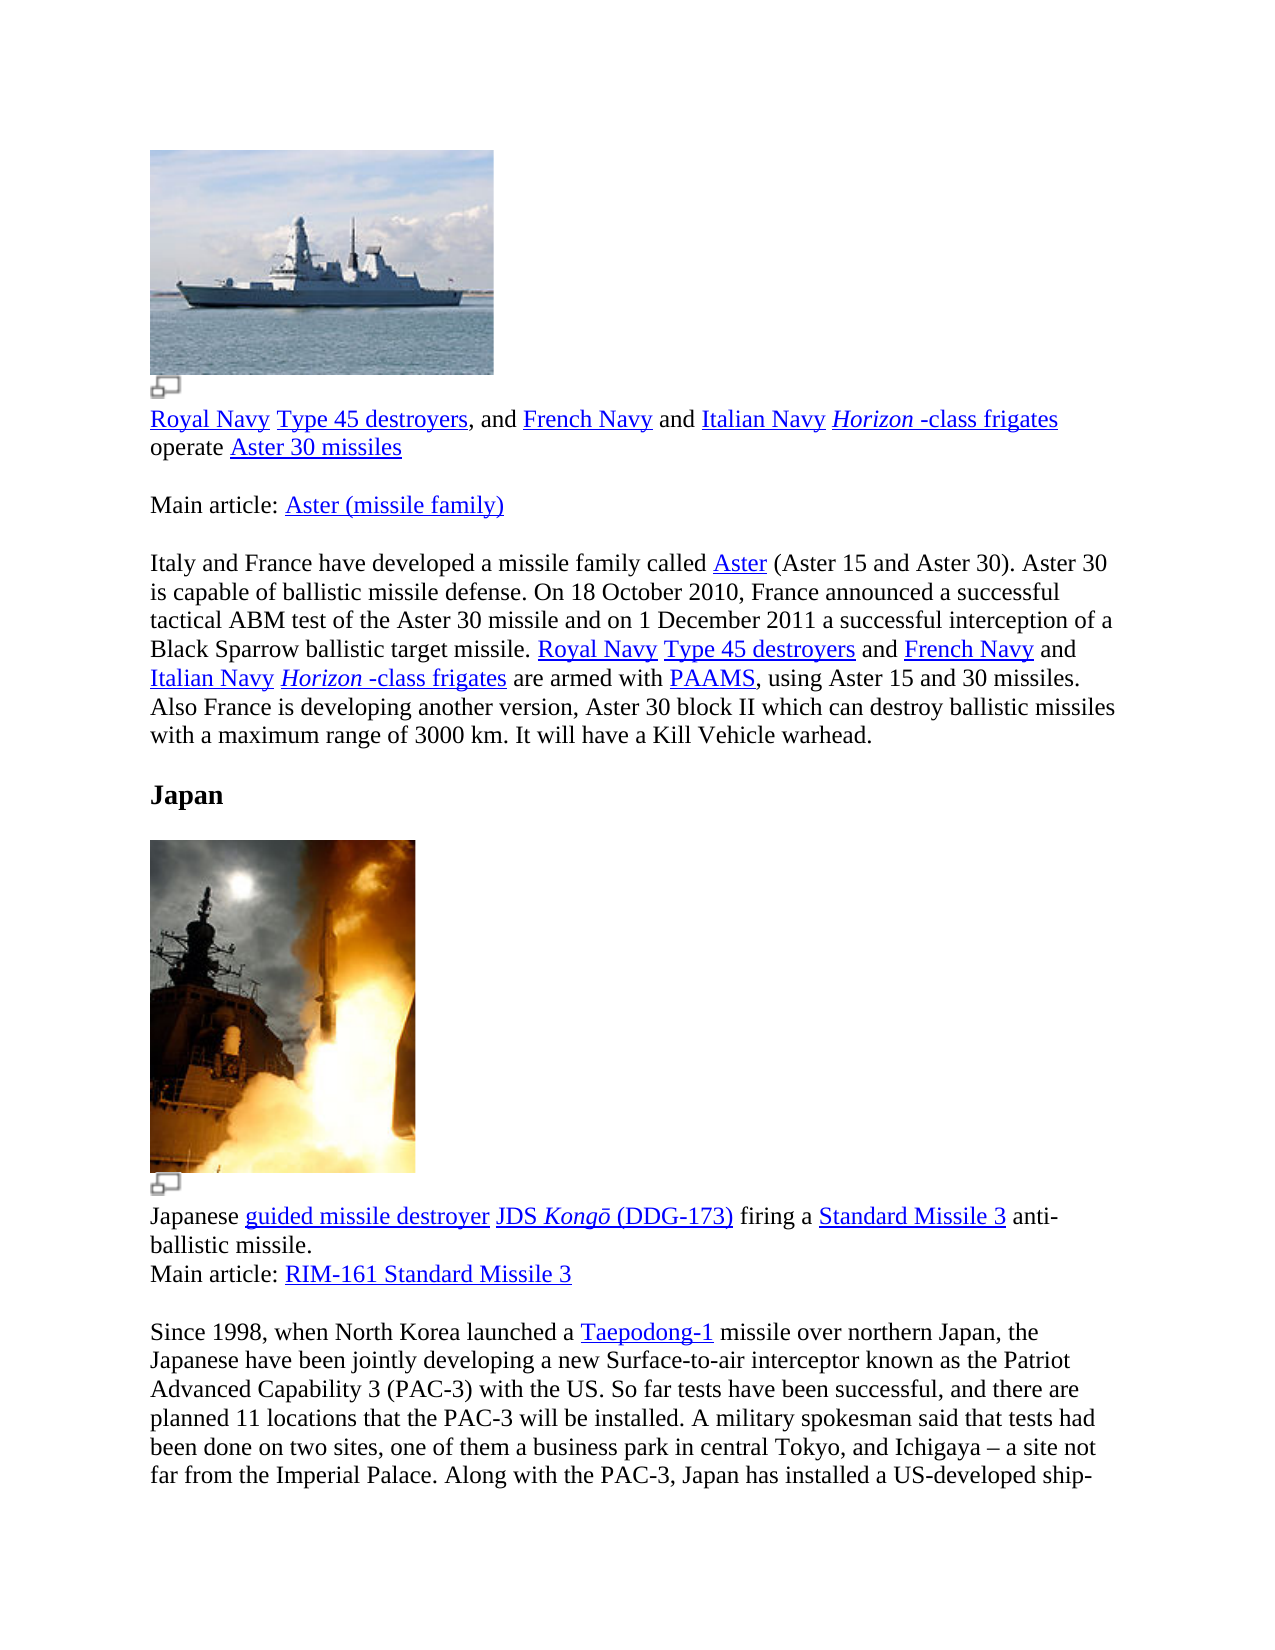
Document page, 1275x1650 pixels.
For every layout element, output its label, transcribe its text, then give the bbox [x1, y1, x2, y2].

text Main article: RIM-161 Standard Missile 3 [150, 1259, 1125, 1288]
text Japanese guided missile destroyer JDS Kongō (DDG-173) firing a Standard Missile 3 anti-ballistic missile. [150, 1201, 1125, 1259]
text Main article: Aster (missile family) [150, 490, 1125, 519]
text Italy and France have developed a missile family called Aster (Aster 15 and Aster 30). Aster 30 is capable of ballistic missile defense. On 18 October 2010, France announced a successful tactical ABM test of the Aster 30 missile and on 1 December 2011 a successful interception of a Black Sparrow ballistic target missile. Royal Navy Type 45 destroyers and French Navy and Italian Navy Horizon -class frigates are armed with PAAMS, using Aster 15 and 30 missiles. Also France is developing another version, Aster 30 block II which can destroy ballistic missiles with a maximum range of 3000 km. It will have a Kill Vehicle warhead. [150, 548, 1125, 749]
list Japan [150, 778, 1125, 811]
picture [150, 150, 494, 398]
picture [150, 840, 416, 1196]
text Royal Navy Type 45 destroyers, and French Navy and Italian Navy Horizon -class frigates operate Aster 30 missiles [150, 404, 1125, 461]
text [150, 1317, 1125, 1489]
